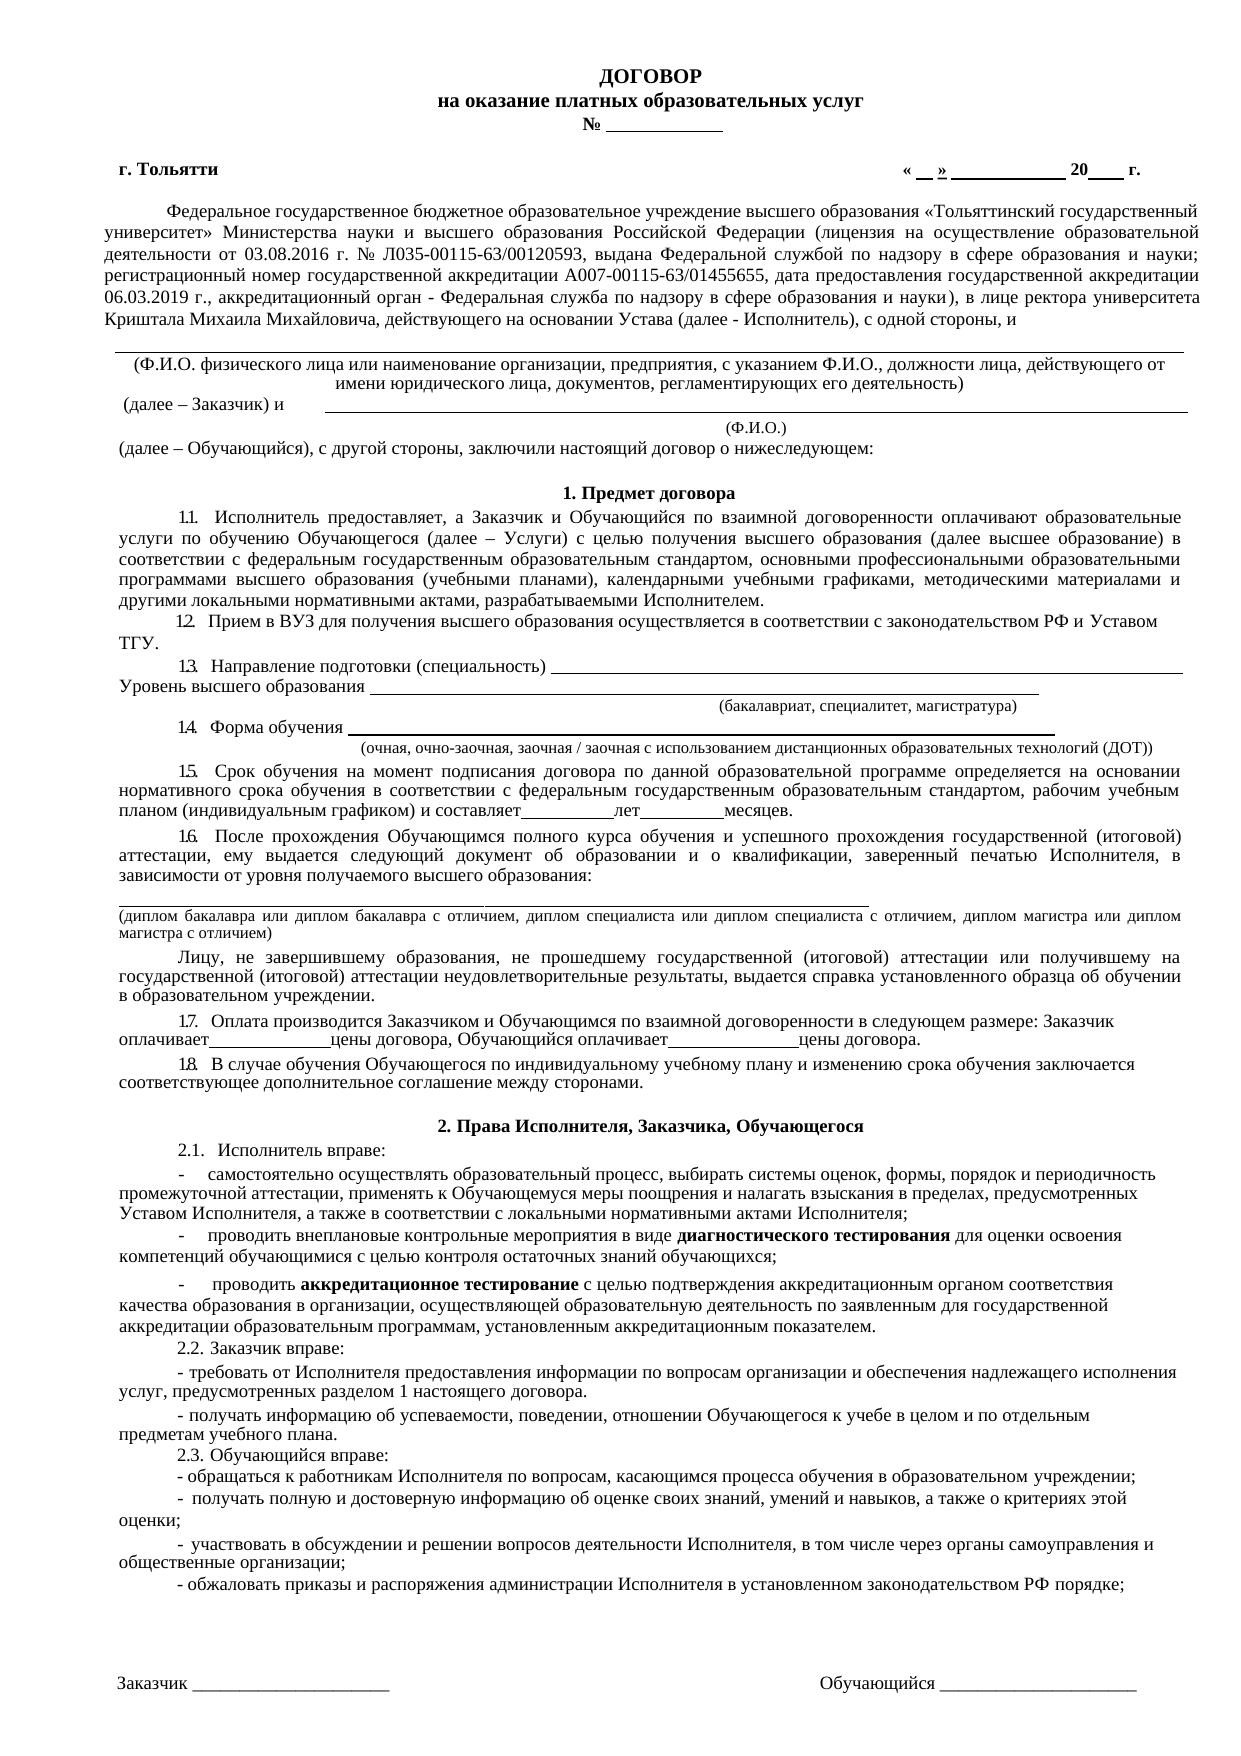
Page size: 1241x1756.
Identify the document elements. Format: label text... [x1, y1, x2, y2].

text (Ф.И.О.) [608, 418, 904, 437]
list проводить внеплановые контрольные мероприятия в виде диагностического тестирования для оценки освоения компетенций обучающимися с целью контроля остаточных знаний обучающихся; [119, 1223, 1201, 1267]
text (диплом бакалавра или диплом бакалавра с отличием, диплом специалиста или диплом специалиста с отличием, диплом магистра или диплом магистра с отличием) [119, 903, 1183, 942]
text г. Тольятти « » 20 г. [119, 158, 1201, 180]
list Обучающийся вправе: [177, 1444, 1201, 1466]
list В случае обучения Обучающегося по индивидуальному учебному плану и изменению срока обучения заключается соответствующее дополнительное соглашение между сторонами. [119, 1055, 1135, 1093]
text Заказчик _____________________ Обучающийся _____________________ [117, 1673, 1179, 1693]
text (бакалавриат, специалитет, магистратура) [719, 697, 1201, 716]
list Срок обучения на момент подписания договора по данной образовательной программе определяется на основании нормативного срока обучения в соответствии с федеральным государственным образовательным стандартом, рабочим учебным планом (индивидуальным графиком) и составляет лет месяцев. [119, 761, 1182, 820]
subtitle ДОГОВОР [104, 64, 1196, 88]
list Исполнитель вправе: [119, 1141, 1182, 1160]
list Направление подготовки (специальность) [178, 657, 1201, 676]
list Форма обучения [177, 716, 1201, 737]
text Лицу, не завершившему образования, не прошедшему государственной (итоговой) аттестации или получившему на государственной (итоговой) аттестации неудовлетворительные результаты, выдается справка установленного образца об обучении в образовательном учреждении. [119, 948, 1182, 1006]
list проводить аккредитационное тестирование с целью подтверждения аккредитационным органом соответствия качества образования в организации, осуществляющей образовательную деятельность по заявленным для государственной аккредитации образовательным программам, установленным аккредитационным показателем. [119, 1273, 1180, 1337]
list Оплата производится Заказчиком и Обучающимся по взаимной договоренности в следующем размере: Заказчик оплачивает цены договора, Обучающийся оплачивает цены договора. [119, 1012, 1115, 1050]
text на оказание платных образовательных услуг [104, 88, 1197, 112]
text (далее – Заказчик) и [123, 394, 1201, 415]
text (Ф.И.О. физического лица или наименование организации, предприятия, с указанием Ф.И.О., должности лица, действующего от имени юридического лица, документов, регламентирующих его деятельность) [133, 350, 1169, 394]
text Федеральное государственное бюджетное образовательное учреждение высшего образования «Тольяттинский государственный университет» Министерства науки и высшего образования Российской Федерации (лицензия на осуществление образовательной деятельности от 03.08.2016 г. № Л035-00115-63/00120593, выдана Федеральной службой по надзору в сфере образования и науки; регистрационный номер государственной аккредитации А007-00115-63/01455655, дата предоставления государственной аккредитации 06.03.2019 г., аккредитационный орган - Федеральная служба по надзору в сфере образования и науки), в лице ректора университета Криштала Михаила Михайловича, действующего на основании Устава (далее - Исполнитель), с одной стороны, и [104, 199, 1201, 329]
text (далее – Обучающийся), с другой стороны, заключили настоящий договор о нижеследующем: [119, 437, 1201, 459]
text № [104, 113, 1201, 134]
list самостоятельно осуществлять образовательный процесс, выбирать системы оценок, формы, порядок и периодичность промежуточной аттестации, применять к Обучающемуся меры поощрения и налагать взыскания в пределах, предусмотренных Уставом Исполнителя, а также в соответствии с локальными нормативными актами Исполнителя; [119, 1164, 1182, 1223]
list участвовать в обсуждении и решении вопросов деятельности Исполнителя, в том числе через органы самоуправления и общественные организации; [119, 1535, 1154, 1573]
subtitle Права Исполнителя, Заказчика, Обучающегося [437, 1115, 1201, 1137]
list Исполнитель предоставляет, а Заказчик и Обучающийся по взаимной договоренности оплачивают образовательные услуги по обучению Обучающегося (далее – Услуги) с целью получения высшего образования (далее высшее образование) в соответствии с федеральным государственным образовательным стандартом, основными профессиональными образовательными программами высшего образования (учебными планами), календарными учебными графиками, методическими материалами и другими локальными нормативными актами, разрабатываемыми Исполнителем. [119, 508, 1182, 610]
subtitle Предмет договора [562, 482, 1201, 503]
list После прохождения Обучающимся полного курса обучения и успешного прохождения государственной (итоговой) аттестации, ему выдается следующий документ об образовании и о квалификации, заверенный печатью Исполнителя, в зависимости от уровня получаемого высшего образования: [119, 826, 1182, 885]
text Уровень высшего образования [119, 676, 1201, 697]
text (очная, очно-заочная, заочная / заочная с использованием дистанционных образовательных технологий (ДОТ)) [361, 737, 1201, 757]
list получать информацию об успеваемости, поведении, отношении Обучающегося к учебе в целом и по отдельным предметам учебного плана. [119, 1406, 1090, 1444]
list Заказчик вправе: [177, 1337, 1201, 1358]
list требовать от Исполнителя предоставления информации по вопросам организации и обеспечения надлежащего исполнения услуг, предусмотренных разделом 1 настоящего договора. [119, 1363, 1177, 1401]
list обжаловать приказы и распоряжения администрации Исполнителя в установленном законодательством РФ порядке; [177, 1573, 1201, 1594]
list Прием в ВУЗ для получения высшего образования осуществляется в соответствии с законодательством РФ и Уставом [175, 610, 1201, 632]
list получать полную и достоверную информацию об оценке своих знаний, умений и навыков, а также о критериях этой оценки; [119, 1487, 1127, 1530]
list обращаться к работникам Исполнителя по вопросам, касающимся процесса обучения в образовательном учреждении; [177, 1466, 1201, 1487]
text ТГУ. [119, 632, 1201, 653]
